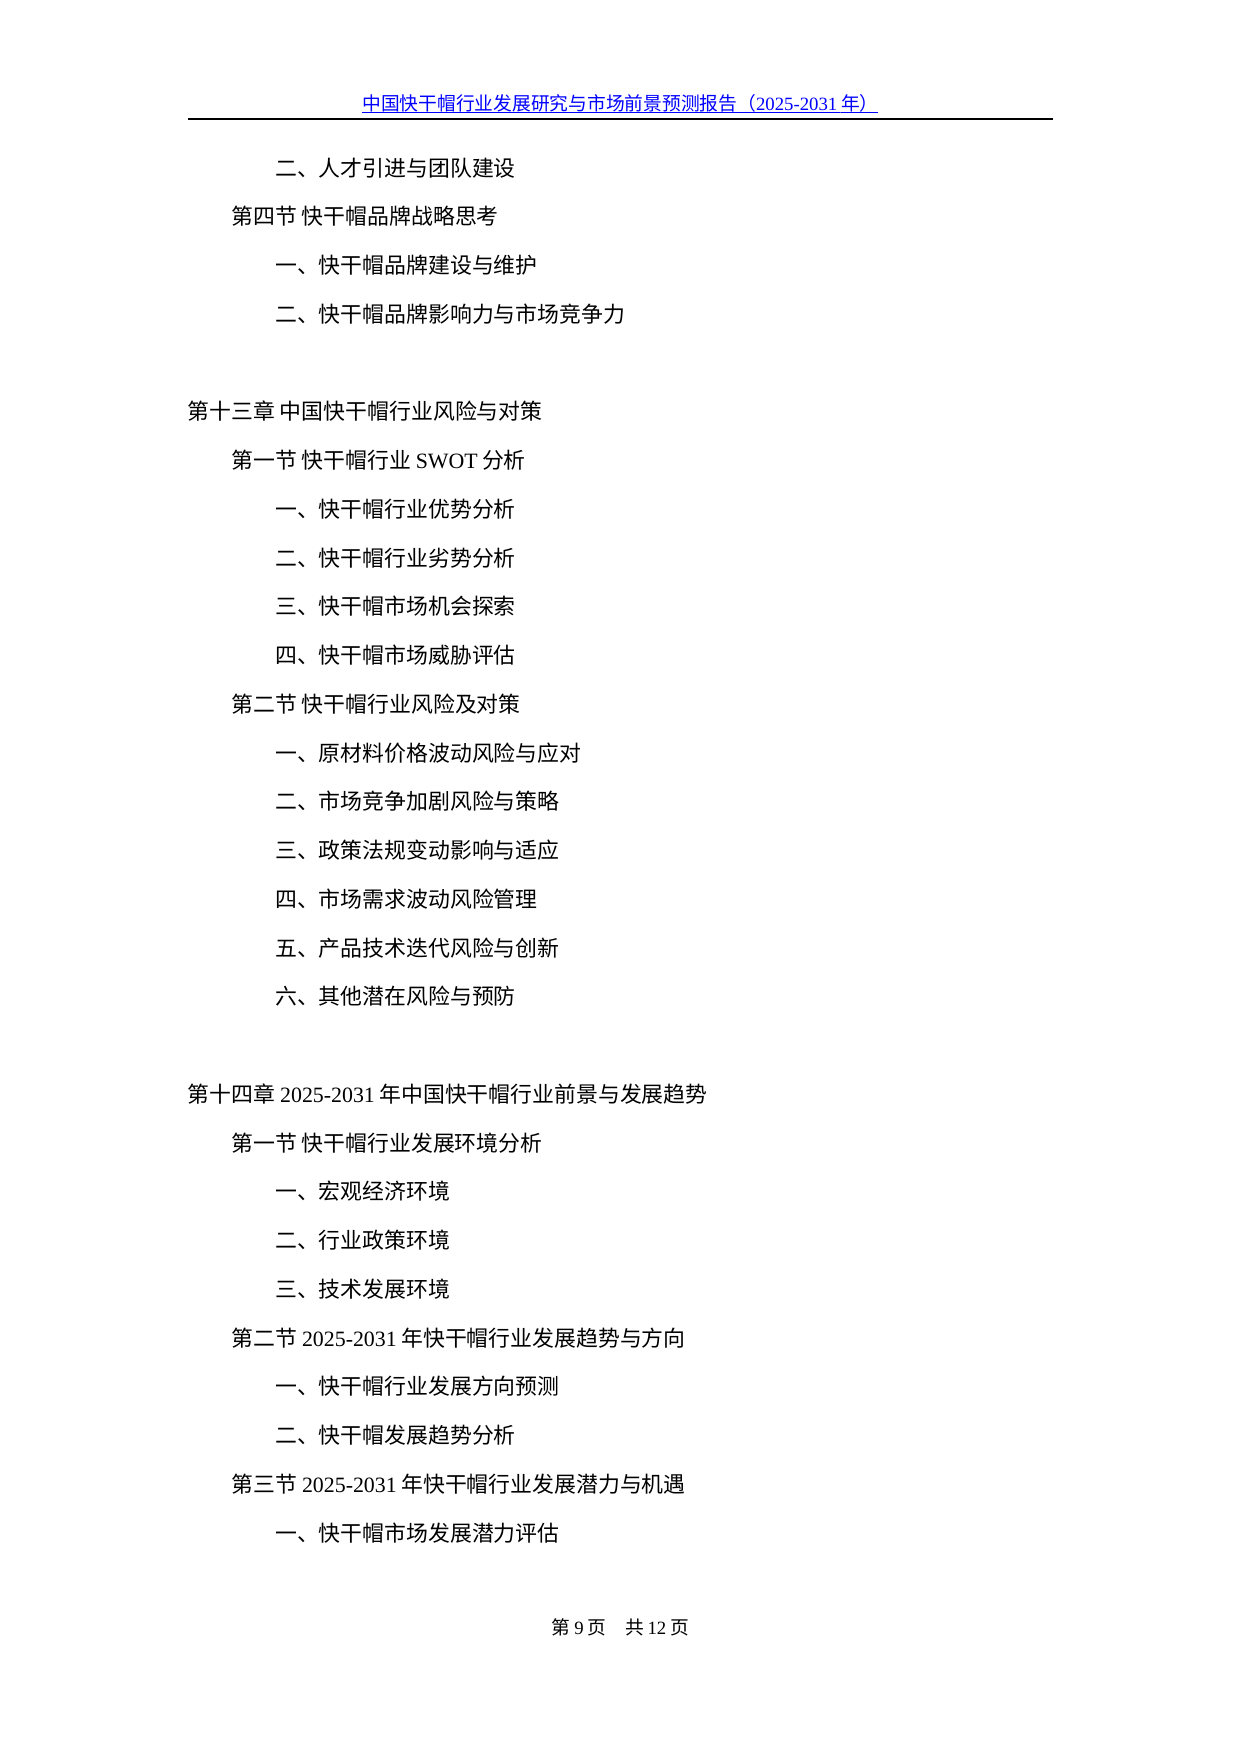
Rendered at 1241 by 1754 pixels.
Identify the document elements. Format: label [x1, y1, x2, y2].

text [187, 150, 1053, 1548]
